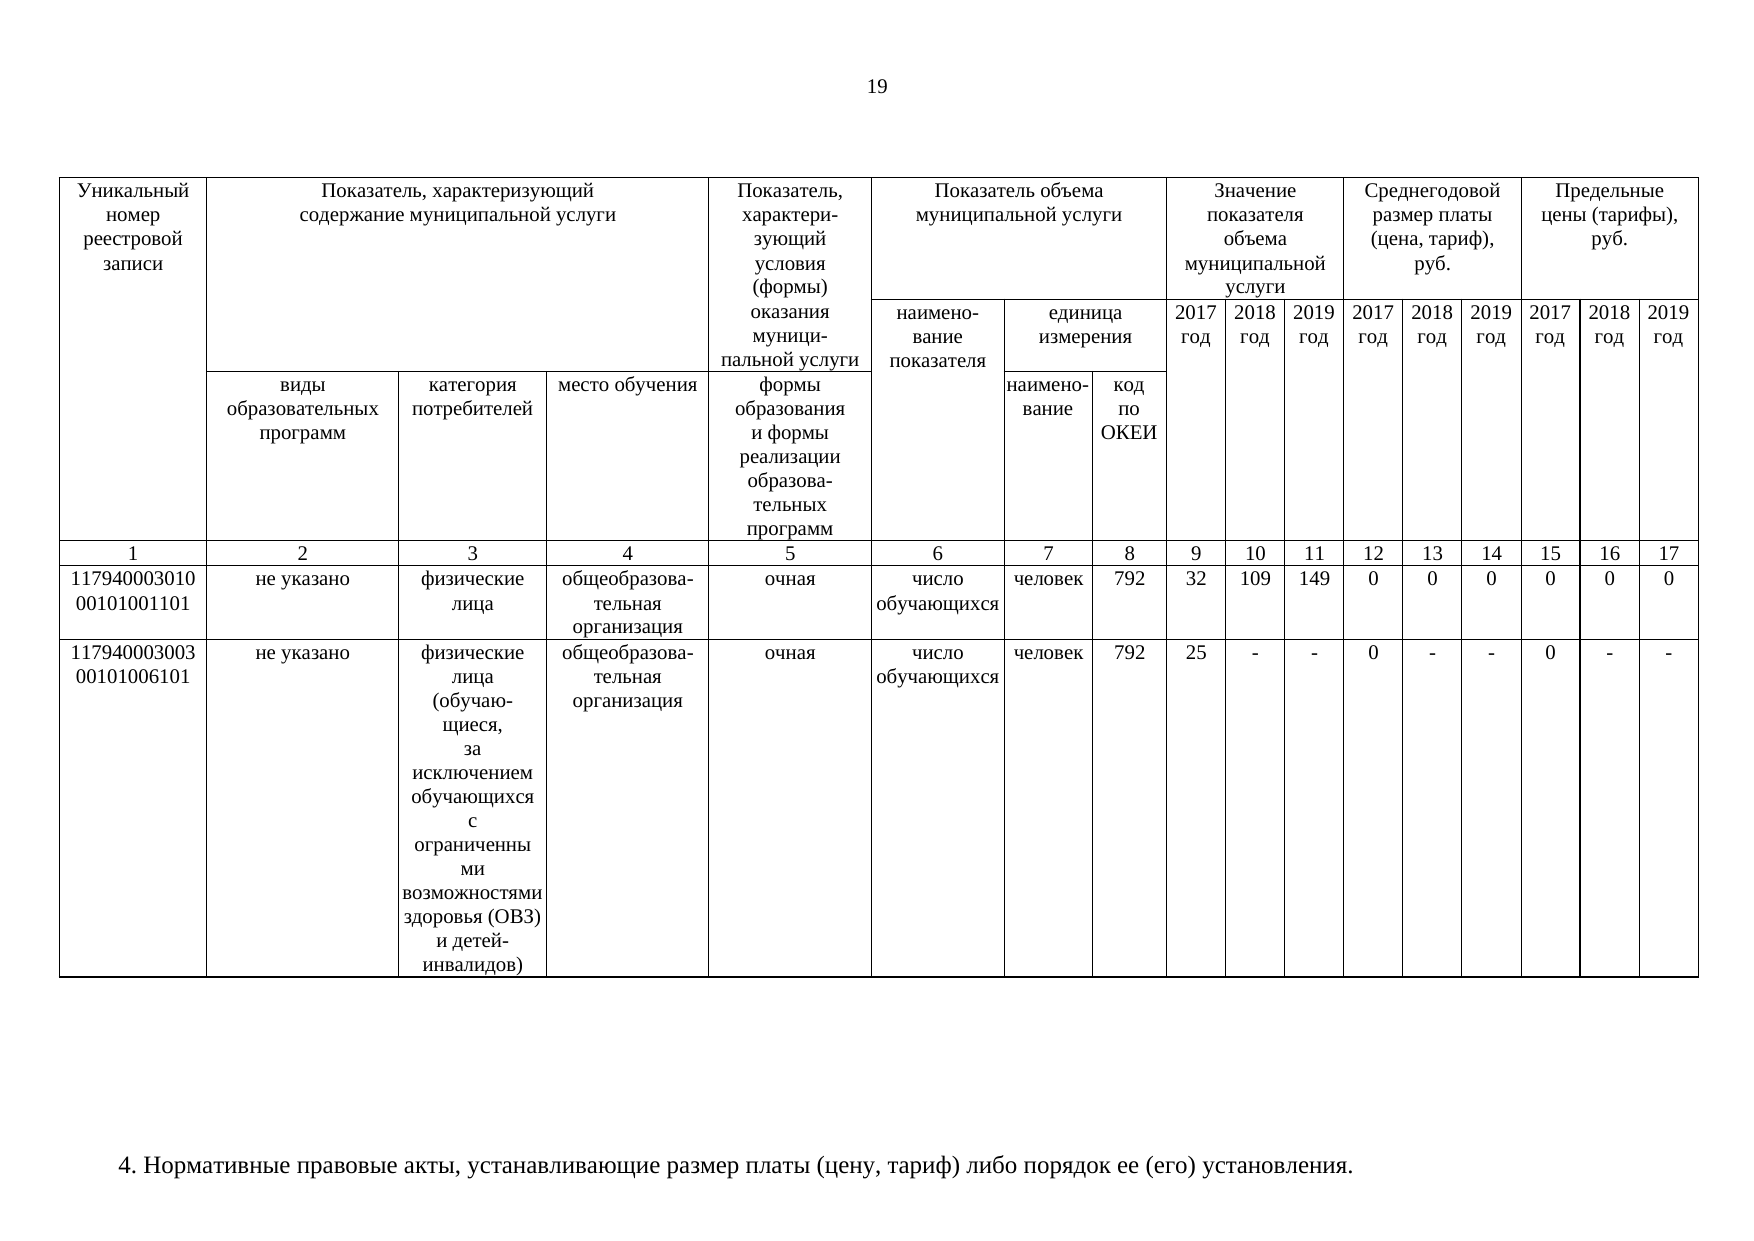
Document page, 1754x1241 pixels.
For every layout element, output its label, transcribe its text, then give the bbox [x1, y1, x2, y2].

table_cell 1 [60, 541, 206, 565]
table_cell 2019 год [1462, 300, 1521, 540]
table_cell 11 [1285, 541, 1343, 565]
table_cell 792 [1093, 566, 1166, 638]
table_cell 17 [1640, 541, 1698, 565]
table_cell наимено- вание показателя [872, 300, 1004, 540]
table_cell 0 [1344, 640, 1402, 976]
table_cell виды образовательных программ [207, 372, 398, 540]
table_cell код по ОКЕИ [1093, 372, 1166, 540]
table_cell 4 [547, 541, 708, 565]
table_header Значение показателя объема муниципальной услуги [1167, 178, 1343, 298]
table_cell 0 [1344, 566, 1402, 638]
table_cell 15 [1522, 541, 1579, 565]
table_cell - [1285, 640, 1343, 976]
table_cell наимено-вание [1005, 372, 1092, 540]
table_cell 2018 год [1403, 300, 1461, 540]
table_cell 14 [1462, 541, 1521, 565]
table_cell 9 [1167, 541, 1225, 565]
table_cell категория потребителей [399, 372, 546, 540]
table_cell 10 [1226, 541, 1284, 565]
table_header Предельные цены (тарифы), руб. [1522, 178, 1698, 298]
table_header Показатель объема муниципальной услуги [872, 178, 1166, 298]
table_cell - [1581, 640, 1639, 976]
table_cell - [1226, 640, 1284, 976]
table_cell единица измерения [1005, 300, 1166, 371]
table_cell физические лица [399, 566, 546, 638]
table_cell 149 [1285, 566, 1343, 638]
table_cell формы образования и формы реализации образова- тельных программ [709, 372, 871, 540]
table_cell 2017 год [1167, 300, 1225, 540]
table_cell 0 [1522, 566, 1579, 638]
table_cell 16 [1581, 541, 1639, 565]
table_cell - [1640, 640, 1698, 976]
table_cell число обучающихся [872, 640, 1004, 976]
text 4. Нормативные правовые акты, устанавливающие размер платы (цену, тариф) либо порядок ее (его) установления. [118, 1150, 1695, 1179]
table_cell физические лица (обучаю- щиеся, за исключением обучающихся с ограниченными возможностями здоровья (ОВЗ) и детей- инвалидов) [399, 640, 546, 976]
table_cell 12 [1344, 541, 1402, 565]
table_cell 25 [1167, 640, 1225, 976]
table_cell общеобразова-тельная организация [547, 640, 708, 976]
table_cell 8 [1093, 541, 1166, 565]
table_cell 0 [1462, 566, 1521, 638]
table_cell 2017 год [1344, 300, 1402, 540]
table_cell 0 [1581, 566, 1639, 638]
table_cell 11794000301000101001101 [60, 566, 206, 638]
table_header Уникальный номер реестровой записи [60, 178, 206, 540]
table_cell общеобразова-тельная организация [547, 566, 708, 638]
table_cell 0 [1522, 640, 1579, 976]
table_cell человек [1005, 566, 1092, 638]
table_cell 2019 год [1285, 300, 1343, 540]
table_cell - [1462, 640, 1521, 976]
table_cell человек [1005, 640, 1092, 976]
table_cell не указано [207, 640, 398, 976]
table_cell 2018 год [1581, 300, 1639, 540]
table_cell 2017 год [1522, 300, 1579, 540]
table_cell 0 [1403, 566, 1461, 638]
table_cell 3 [399, 541, 546, 565]
table_cell 0 [1640, 566, 1698, 638]
table_cell 7 [1005, 541, 1092, 565]
table_cell 11794000300300101006101 [60, 640, 206, 976]
table_header Показатель, характеризующий содержание муниципальной услуги [207, 178, 708, 371]
table_cell не указано [207, 566, 398, 638]
table_cell 792 [1093, 640, 1166, 976]
table_cell 6 [872, 541, 1004, 565]
table_cell место обучения [547, 372, 708, 540]
table_cell 109 [1226, 566, 1284, 638]
table_cell - [1403, 640, 1461, 976]
table_header Показатель, характери- зующий условия (формы) оказания муници- пальной услуги [709, 178, 871, 371]
table_header Среднегодовой размер платы (цена, тариф), руб. [1344, 178, 1521, 298]
table_cell 2019 год [1640, 300, 1698, 540]
table_cell 2018 год [1226, 300, 1284, 540]
table_cell 5 [709, 541, 871, 565]
table_cell 13 [1403, 541, 1461, 565]
table_cell 2 [207, 541, 398, 565]
table_cell очная [709, 566, 871, 638]
table_cell число обучающихся [872, 566, 1004, 638]
table_cell очная [709, 640, 871, 976]
table_cell 32 [1167, 566, 1225, 638]
